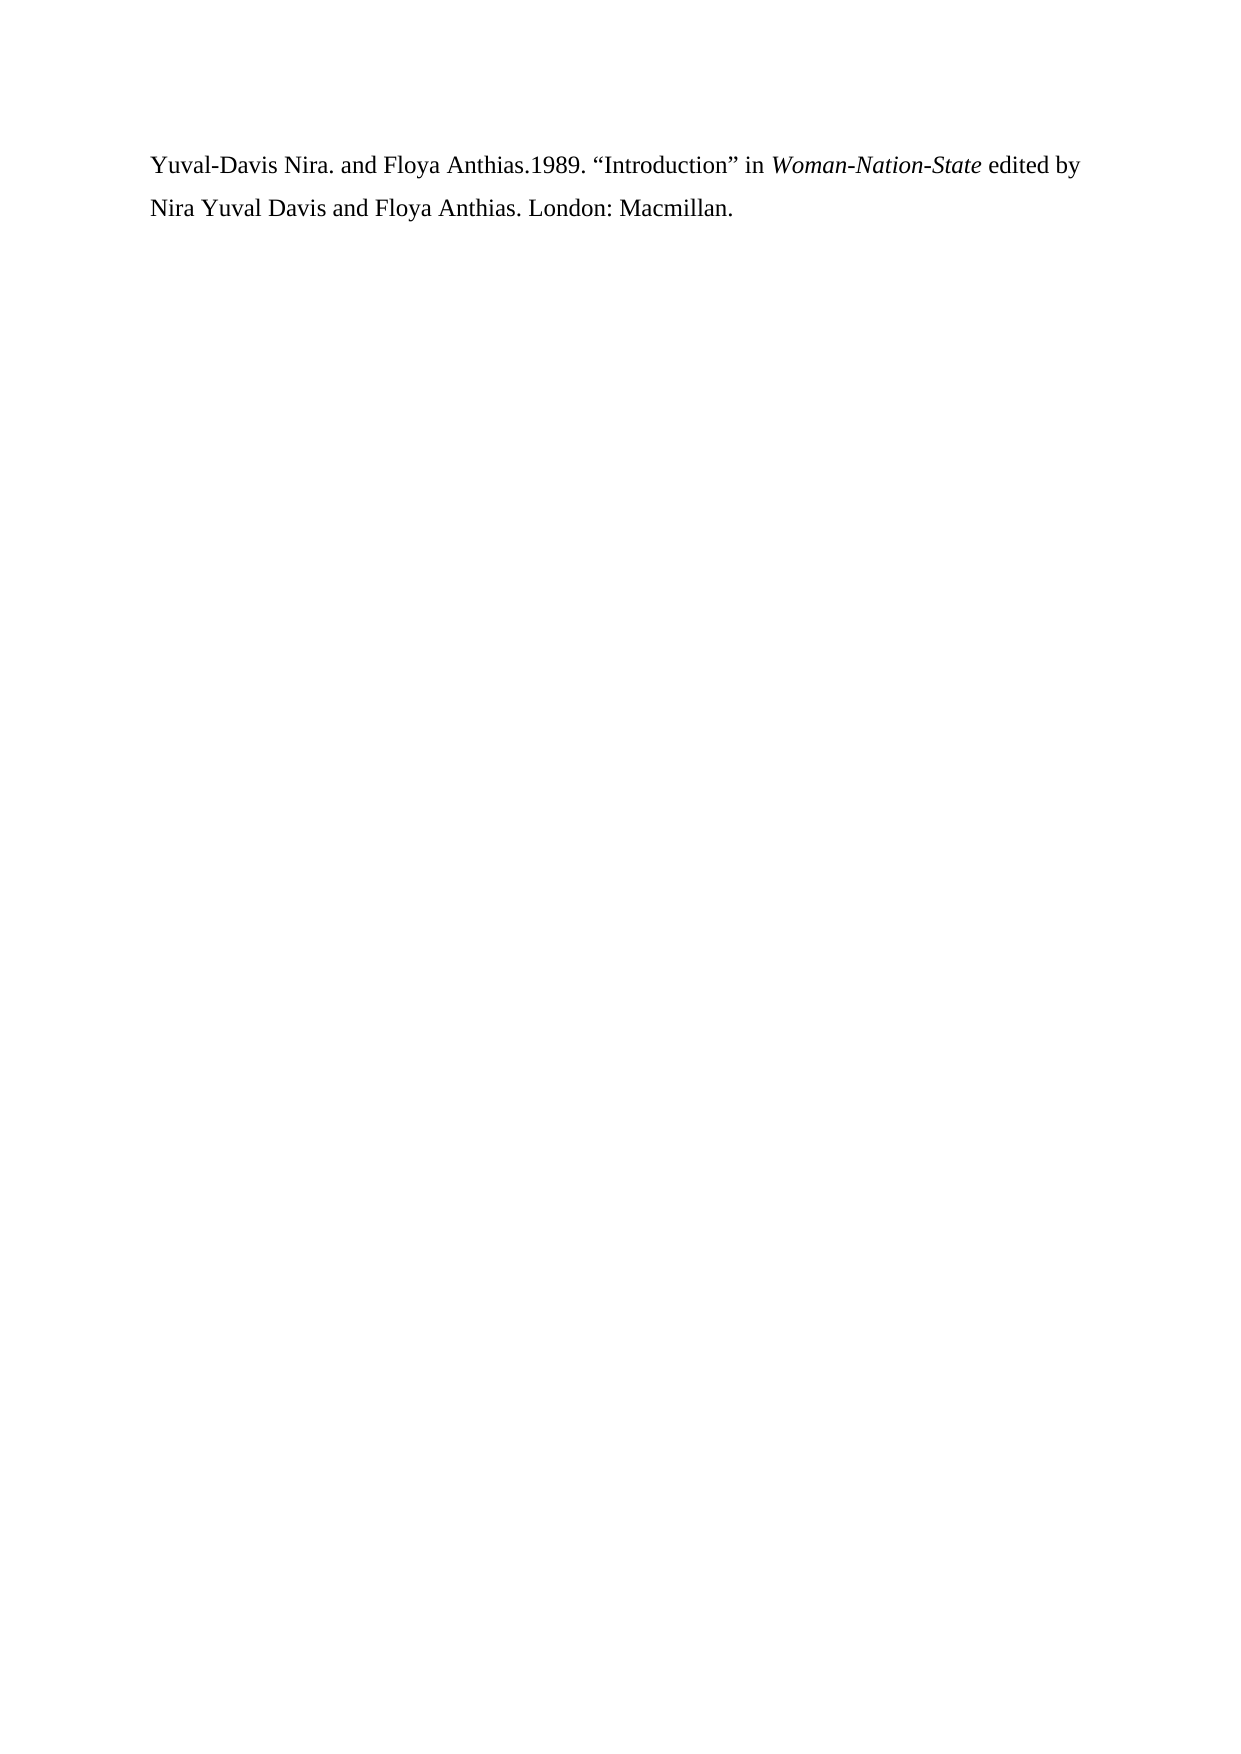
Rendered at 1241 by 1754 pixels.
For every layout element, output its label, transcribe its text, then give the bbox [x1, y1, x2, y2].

text Yuval-Davis Nira. and Floya Anthias.1989. “Introduction” in Woman-Nation-State edited by Nira Yuval Davis and Floya Anthias. London: Macmillan. [150, 150, 1090, 222]
